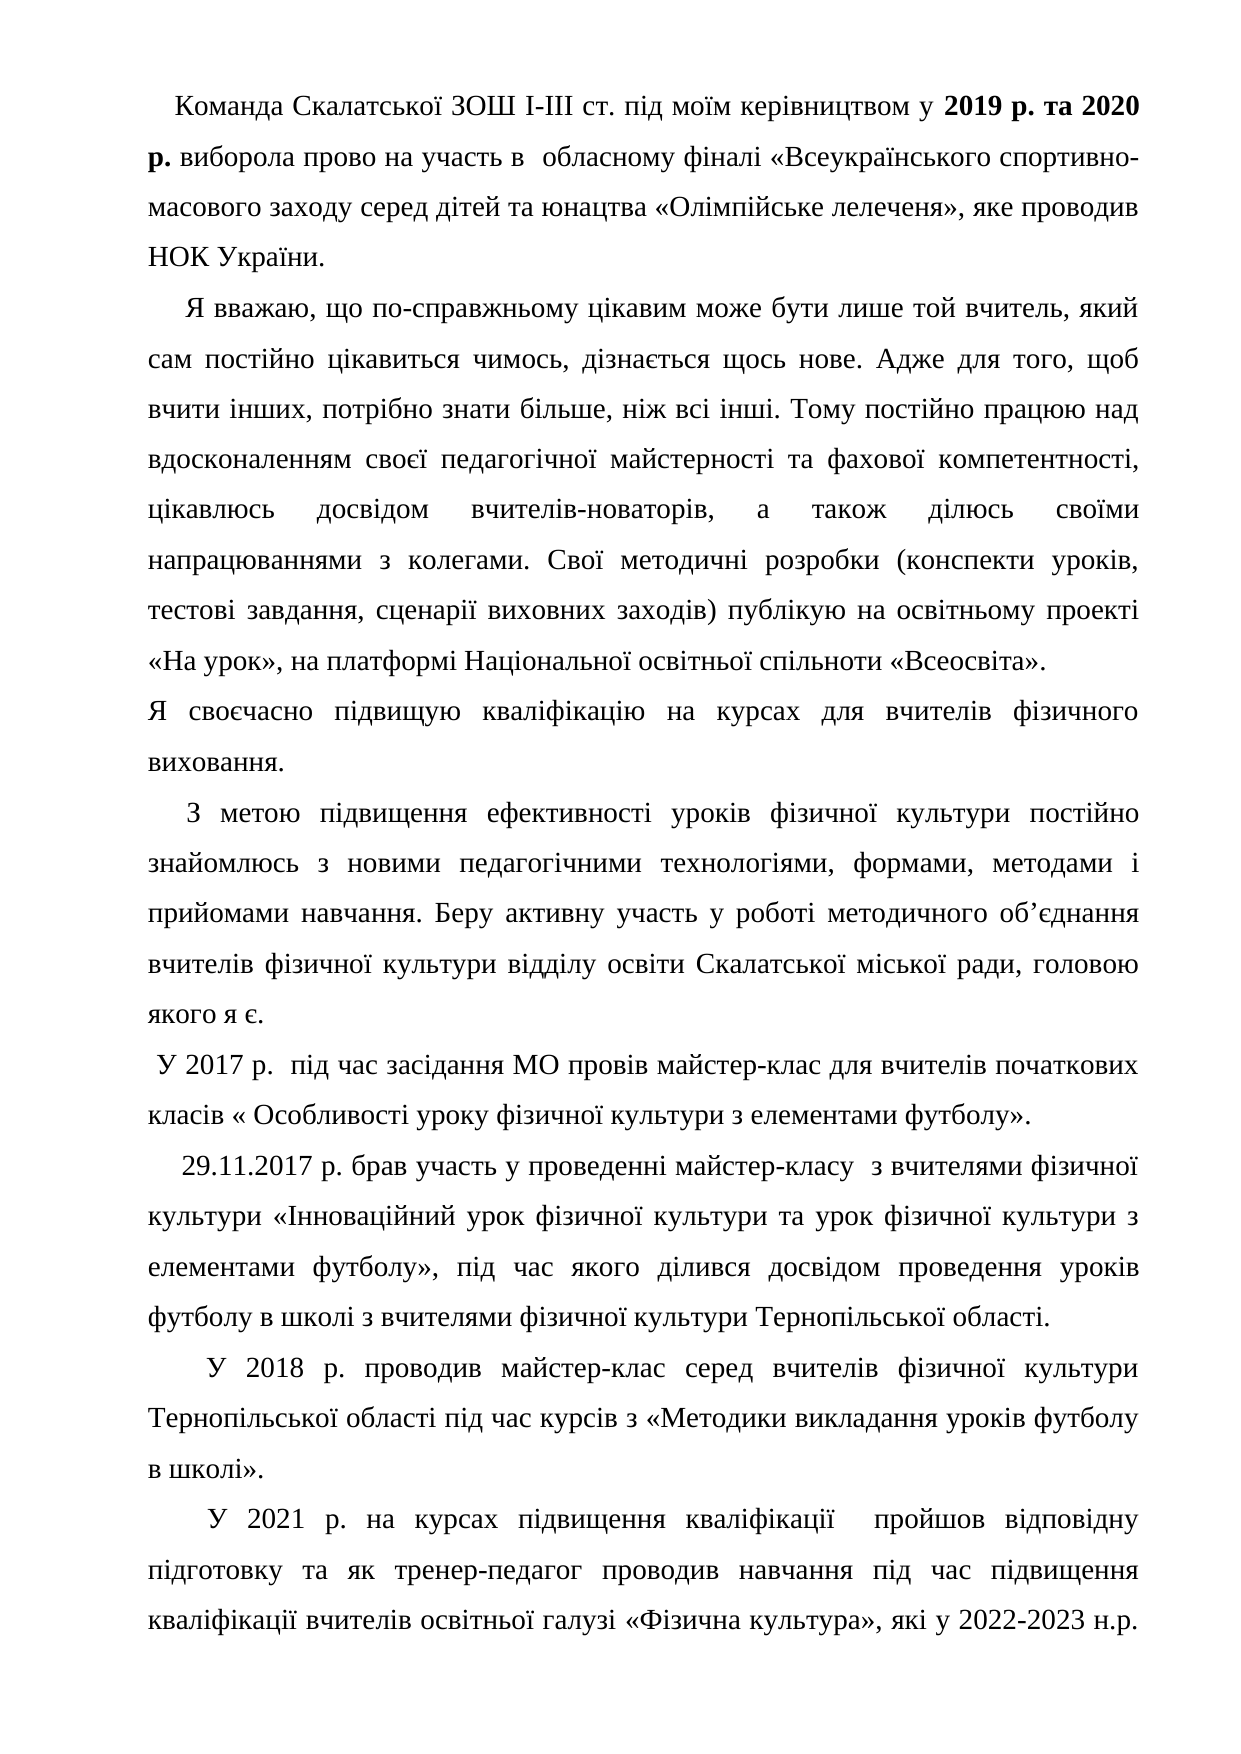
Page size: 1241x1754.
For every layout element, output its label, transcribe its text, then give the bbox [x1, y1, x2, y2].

text Команда Скалатської ЗОШ І-ІІІ ст. під моїм керівництвом у 2019 р. та 2020 р. виборола прово на участь в обласному фіналі «Всеукраїнського спортивно-масового заходу серед дітей та юнацтва «Олімпійське лелеченя», яке проводив НОК України. [148, 88, 1140, 273]
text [148, 1502, 1140, 1636]
text 29.11.2017 р. брав участь у проведенні майстер-класу з вчителями фізичної культури «Інноваційний урок фізичної культури та урок фізичної культури з елементами футболу», під час якого ділився досвідом проведення уроків футболу в школі з вчителями фізичної культури Тернопільської області. [148, 1148, 1140, 1333]
text З метою підвищення ефективності уроків фізичної культури постійно знайомлюсь з новими педагогічними технологіями, формами, методами і прийомами навчання. Беру активну участь у роботі методичного об’єднання вчителів фізичної культури відділу освіти Скалатської міської ради, головою якого я є. [148, 795, 1140, 1029]
text У 2018 р. проводив майстер-клас серед вчителів фізичної культури Тернопільської області під час курсів з «Методики викладання уроків футболу в школі». [148, 1350, 1140, 1484]
text Я вважаю, що по-справжньому цікавим може бути лише той вчитель, який сам постійно цікавиться чимось, дізнається щось нове. Адже для того, щоб вчити інших, потрібно знати більше, ніж всі інші. Тому постійно працюю над вдосконаленням своєї педагогічної майстерності та фахової компетентності, цікавлюсь досвідом вчителів-новаторів, а також ділюсь своїми напрацюваннями з колегами. Свої методичні розробки (конспекти уроків, тестові завдання, сценарії виховних заходів) публікую на освітньому проекті «На урок», на платформі Національної освітньої спільноти «Всеосвіта». [148, 290, 1140, 676]
text Я своєчасно підвищую кваліфікацію на курсах для вчителів фізичного виховання. [148, 693, 1140, 777]
text У 2017 р. під час засідання МО провів майстер-клас для вчителів початкових класів « Особливості уроку фізичної культури з елементами футболу». [148, 1047, 1140, 1131]
